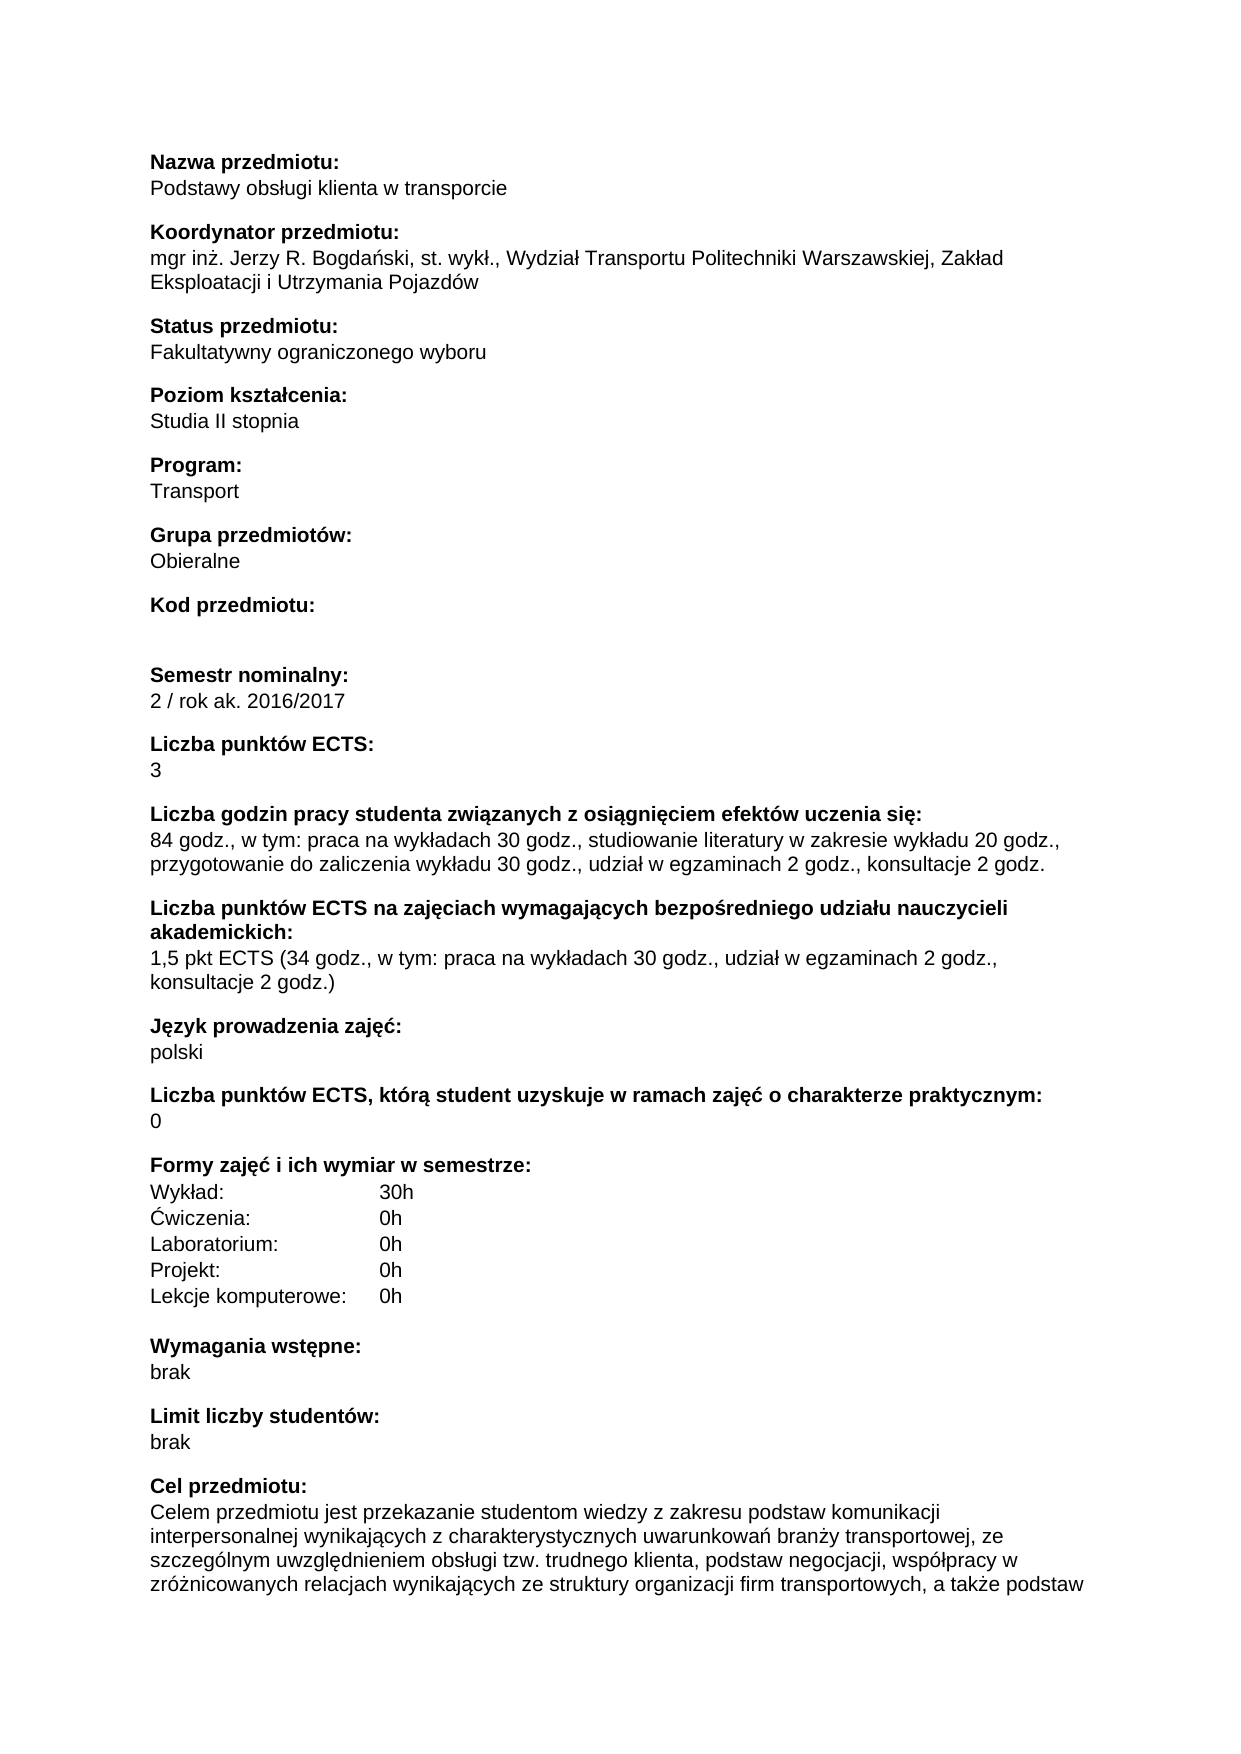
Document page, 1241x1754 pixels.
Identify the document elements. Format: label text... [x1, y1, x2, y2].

text 1,5 pkt ECTS (34 godz., w tym: praca na wykładach 30 godz., udział w egzaminach 2 godz., konsultacje 2 godz.) [150, 946, 1090, 994]
text Studia II stopnia [150, 409, 1090, 433]
text Fakultatywny ograniczonego wyboru [150, 339, 1090, 363]
text Liczba punktów ECTS na zajęciach wymagających bezpośredniego udziału nauczycieli akademickich: [150, 896, 1090, 944]
text Program: [150, 453, 1090, 477]
text Semestr nominalny: [150, 662, 1090, 686]
text polski [150, 1039, 1090, 1063]
table_header 30h [369, 1180, 597, 1204]
text mgr inż. Jerzy R. Bogdański, st. wykł., Wydział Transportu Politechniki Warszawskiej, Zakład Eksploatacji i Utrzymania Pojazdów [150, 246, 1090, 294]
text Cel przedmiotu: [150, 1473, 1090, 1497]
text Liczba punktów ECTS: [150, 732, 1090, 756]
text 84 godz., w tym: praca na wykładach 30 godz., studiowanie literatury w zakresie wykładu 20 godz., przygotowanie do zaliczenia wykładu 30 godz., udział w egzaminach 2 godz., konsultacje 2 godz. [150, 828, 1090, 876]
text Nazwa przedmiotu: [150, 150, 1090, 174]
text Podstawy obsługi klienta w transporcie [150, 176, 1090, 200]
table_cell 0h [369, 1256, 597, 1282]
text Limit liczby studentów: [150, 1404, 1090, 1428]
text Wymagania wstępne: [150, 1334, 1090, 1358]
table_cell 0h [369, 1282, 597, 1308]
table_cell Projekt: [140, 1258, 367, 1282]
text Status przedmiotu: [150, 313, 1090, 337]
table_cell 0h [369, 1230, 597, 1256]
table_cell 0h [369, 1204, 597, 1230]
text 3 [150, 758, 1090, 782]
text Liczba punktów ECTS, którą student uzyskuje w ramach zajęć o charakterze praktycznym: [150, 1083, 1090, 1107]
table_cell Lekcje komputerowe: [140, 1284, 367, 1308]
text Język prowadzenia zajęć: [150, 1013, 1090, 1037]
text brak [150, 1360, 1090, 1384]
text 2 / rok ak. 2016/2017 [150, 688, 1090, 712]
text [150, 1499, 1090, 1595]
text Koordynator przedmiotu: [150, 220, 1090, 244]
text brak [150, 1430, 1090, 1454]
table_cell Laboratorium: [140, 1232, 367, 1256]
text Poziom kształcenia: [150, 383, 1090, 407]
text 0 [150, 1109, 1090, 1133]
text Liczba godzin pracy studenta związanych z osiągnięciem efektów uczenia się: [150, 802, 1090, 826]
text Transport [150, 479, 1090, 503]
text Kod przedmiotu: [150, 593, 1090, 617]
table_cell Ćwiczenia: [140, 1206, 367, 1230]
text Formy zajęć i ich wymiar w semestrze: [150, 1153, 1090, 1177]
text Grupa przedmiotów: [150, 523, 1090, 547]
table_header Wykład: [140, 1180, 367, 1204]
text Obieralne [150, 549, 1090, 573]
